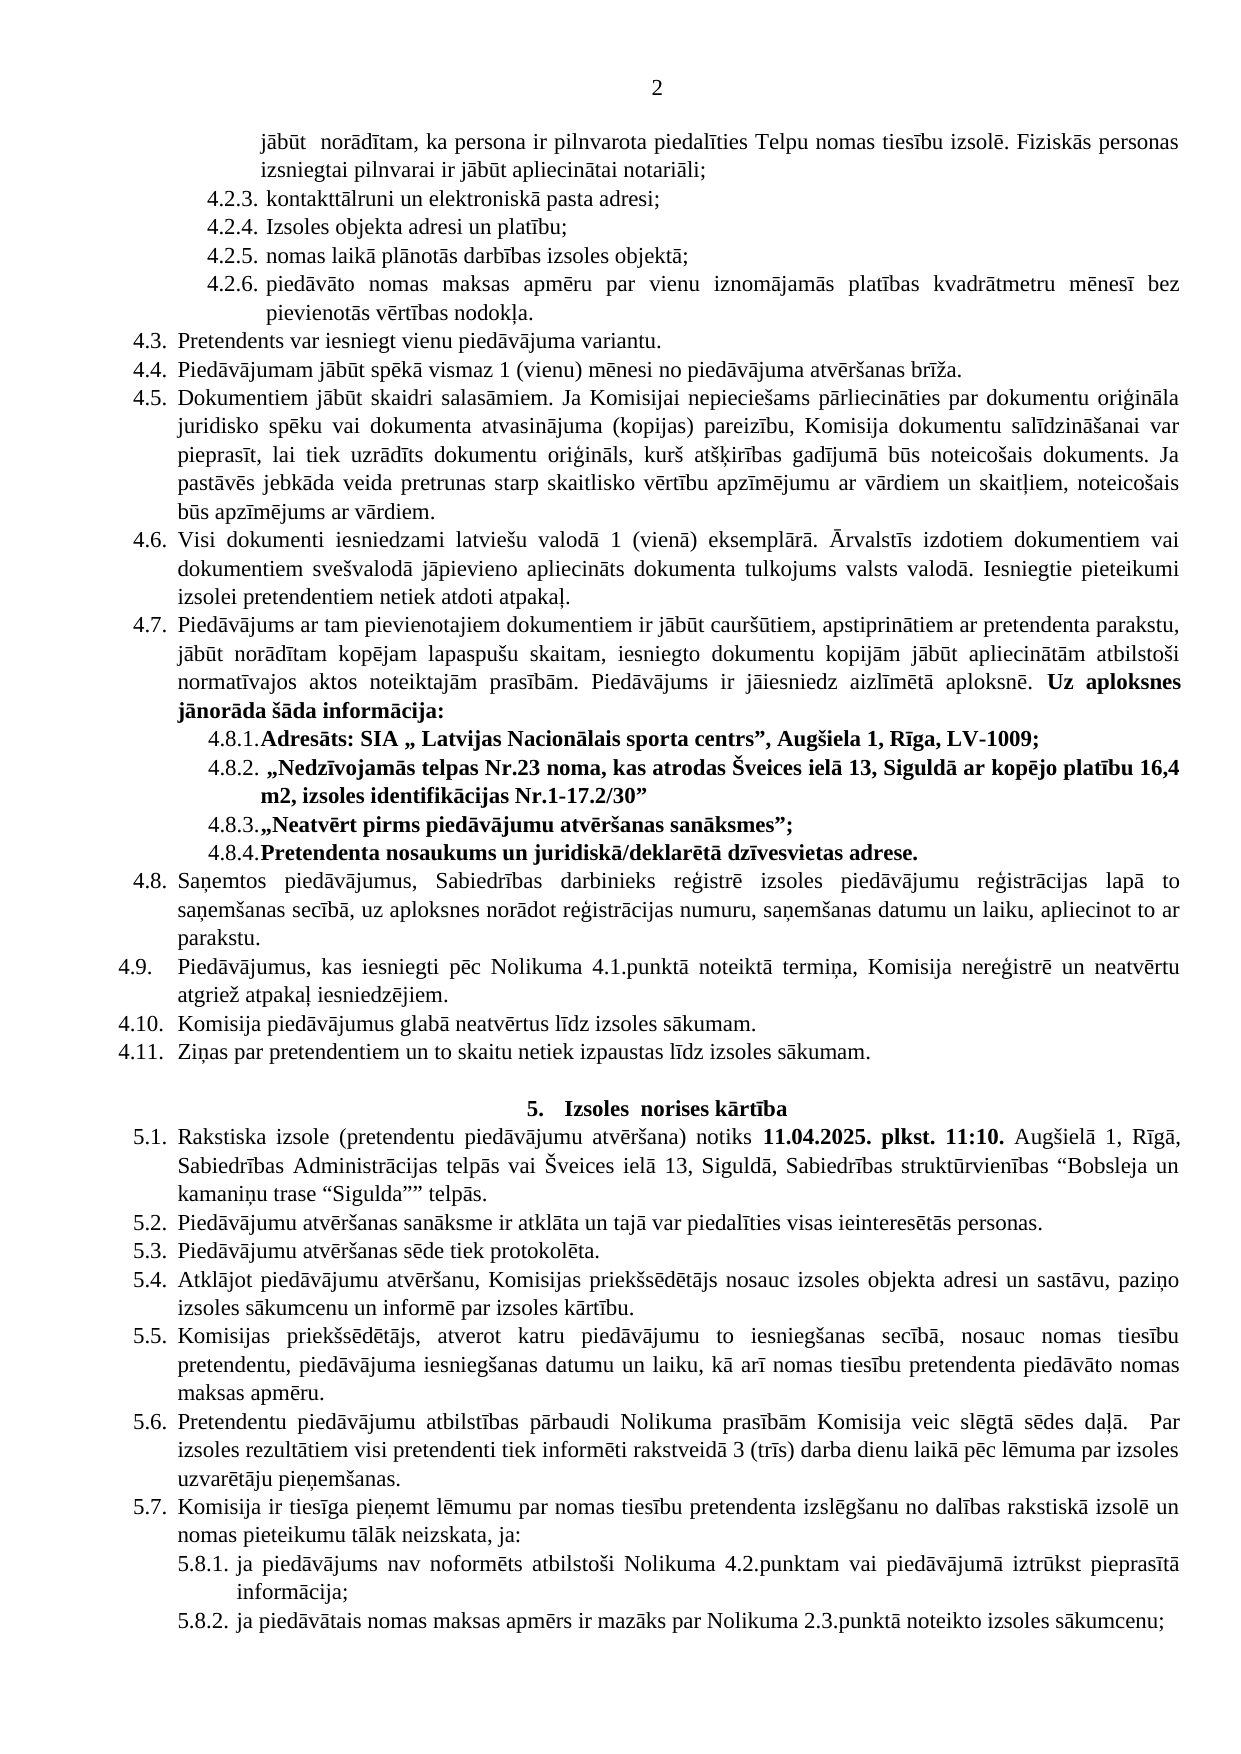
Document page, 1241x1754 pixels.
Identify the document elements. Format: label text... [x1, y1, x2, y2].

list Piedāvājums ar tam pievienotajiem dokumentiem ir jābūt cauršūtiem, apstiprinātiem ar pretendenta parakstu, jābūt norādītam kopējam lapaspušu skaitam, iesniegto dokumentu kopijām jābūt apliecinātām atbilstoši normatīvajos aktos noteiktajām prasībām. Piedāvājums ir jāiesniedz aizlīmētā aploksnē. Uz aploksnes jānorāda šāda informācija: [133, 612, 1181, 723]
list Adresāts: SIA „ Latvijas Nacionālais sporta centrs”, Augšiela 1, Rīga, LV-1009; [208, 725, 1181, 752]
list kontakttālruni un elektroniskā pasta adresi; [207, 185, 1181, 211]
list Ziņas par pretendentiem un to skaitu netiek izpaustas līdz izsoles sākumam. [118, 1038, 1181, 1064]
list Piedāvājumam jābūt spēkā vismaz 1 (vienu) mēnesi no piedāvājuma atvēršanas brīža. [133, 356, 1181, 382]
list nomas laikā plānotās darbības izsoles objektā; [207, 242, 1181, 268]
list „Nedzīvojamās telpas Nr.23 noma, kas atrodas Šveices ielā 13, Siguldā ar kopējo platību 16,4 m2, izsoles identifikācijas Nr.1-17.2/30” [208, 754, 1181, 808]
list „Neatvērt pirms piedāvājumu atvēršanas sanāksmes”; [208, 811, 1181, 837]
list ja piedāvātais nomas maksas apmērs ir mazāks par Nolikuma 2.3.punktā noteikto izsoles sākumcenu; [177, 1607, 1181, 1633]
list Pretendentu piedāvājumu atbilstības pārbaudi Nolikuma prasībām Komisija veic slēgtā sēdes daļā. Par izsoles rezultātiem visi pretendenti tiek informēti rakstveidā 3 (trīs) darba dienu laikā pēc lēmuma par izsoles uzvarētāju pieņemšanas. [133, 1408, 1181, 1491]
list Piedāvājumus, kas iesniegti pēc Nolikuma 4.1.punktā noteiktā termiņa, Komisija nereģistrē un neatvērtu atgriež atpakaļ iesniedzējiem. [118, 953, 1181, 1008]
list Dokumentiem jābūt skaidri salasāmiem. Ja Komisijai nepieciešams pārliecināties par dokumentu oriģināla juridisko spēku vai dokumenta atvasinājuma (kopijas) pareizību, Komisija dokumentu salīdzināšanai var pieprasīt, lai tiek uzrādīts dokumentu oriģināls, kurš atšķirības gadījumā būs noteicošais dokuments. Ja pastāvēs jebkāda veida pretrunas starp skaitlisko vērtību apzīmējumu ar vārdiem un skaitļiem, noteicošais būs apzīmējums ar vārdiem. [133, 384, 1181, 524]
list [207, 128, 1181, 183]
list Atklājot piedāvājumu atvēršanu, Komisijas priekšsēdētājs nosauc izsoles objekta adresi un sastāvu, paziņo izsoles sākumcenu un informē par izsoles kārtību. [133, 1266, 1181, 1320]
list Komisijas priekšsēdētājs, atverot katru piedāvājumu to iesniegšanas secībā, nosauc nomas tiesību pretendentu, piedāvājuma iesniegšanas datumu un laiku, kā arī nomas tiesību pretendenta piedāvāto nomas maksas apmēru. [133, 1322, 1181, 1406]
list Rakstiska izsole (pretendentu piedāvājumu atvēršana) notiks 11.04.2025. plkst. 11:10. Augšielā 1, Rīgā, Sabiedrības Administrācijas telpās vai Šveices ielā 13, Siguldā, Sabiedrības struktūrvienības “Bobsleja un kamaniņu trase “Sigulda”” telpās. [133, 1123, 1181, 1207]
list ja piedāvājums nav noformēts atbilstoši Nolikuma 4.2.punktam vai piedāvājumā iztrūkst pieprasītā informācija; [177, 1550, 1181, 1605]
list Piedāvājumu atvēršanas sēde tiek protokolēta. [133, 1237, 1181, 1263]
list Piedāvājumu atvēršanas sanāksme ir atklāta un tajā var piedalīties visas ieinteresētās personas. [133, 1209, 1181, 1235]
list Izsoles objekta adresi un platību; [207, 213, 1181, 240]
list Komisija piedāvājumus glabā neatvērtus līdz izsoles sākumam. [118, 1010, 1181, 1036]
list Izsoles norises kārtība [133, 1095, 1181, 1121]
list piedāvāto nomas maksas apmēru par vienu iznomājamās platības kvadrātmetru mēnesī bez pievienotās vērtības nodokļa. [207, 270, 1181, 325]
list Pretendents var iesniegt vienu piedāvājuma variantu. [133, 327, 1181, 353]
list Pretendenta nosaukums un juridiskā/deklarētā dzīvesvietas adrese. [208, 839, 1181, 865]
list Saņemtos piedāvājumus, Sabiedrības darbinieks reģistrē izsoles piedāvājumu reģistrācijas lapā to saņemšanas secībā, uz aploksnes norādot reģistrācijas numuru, saņemšanas datumu un laiku, apliecinot to ar parakstu. [133, 867, 1181, 951]
list Komisija ir tiesīga pieņemt lēmumu par nomas tiesību pretendenta izslēgšanu no dalības rakstiskā izsolē un nomas pieteikumu tālāk neizskata, ja: [133, 1493, 1181, 1548]
list Visi dokumenti iesniedzami latviešu valodā 1 (vienā) eksemplārā. Ārvalstīs izdotiem dokumentiem vai dokumentiem svešvalodā jāpievieno apliecināts dokumenta tulkojums valsts valodā. Iesniegtie pieteikumi izsolei pretendentiem netiek atdoti atpakaļ. [133, 526, 1181, 609]
